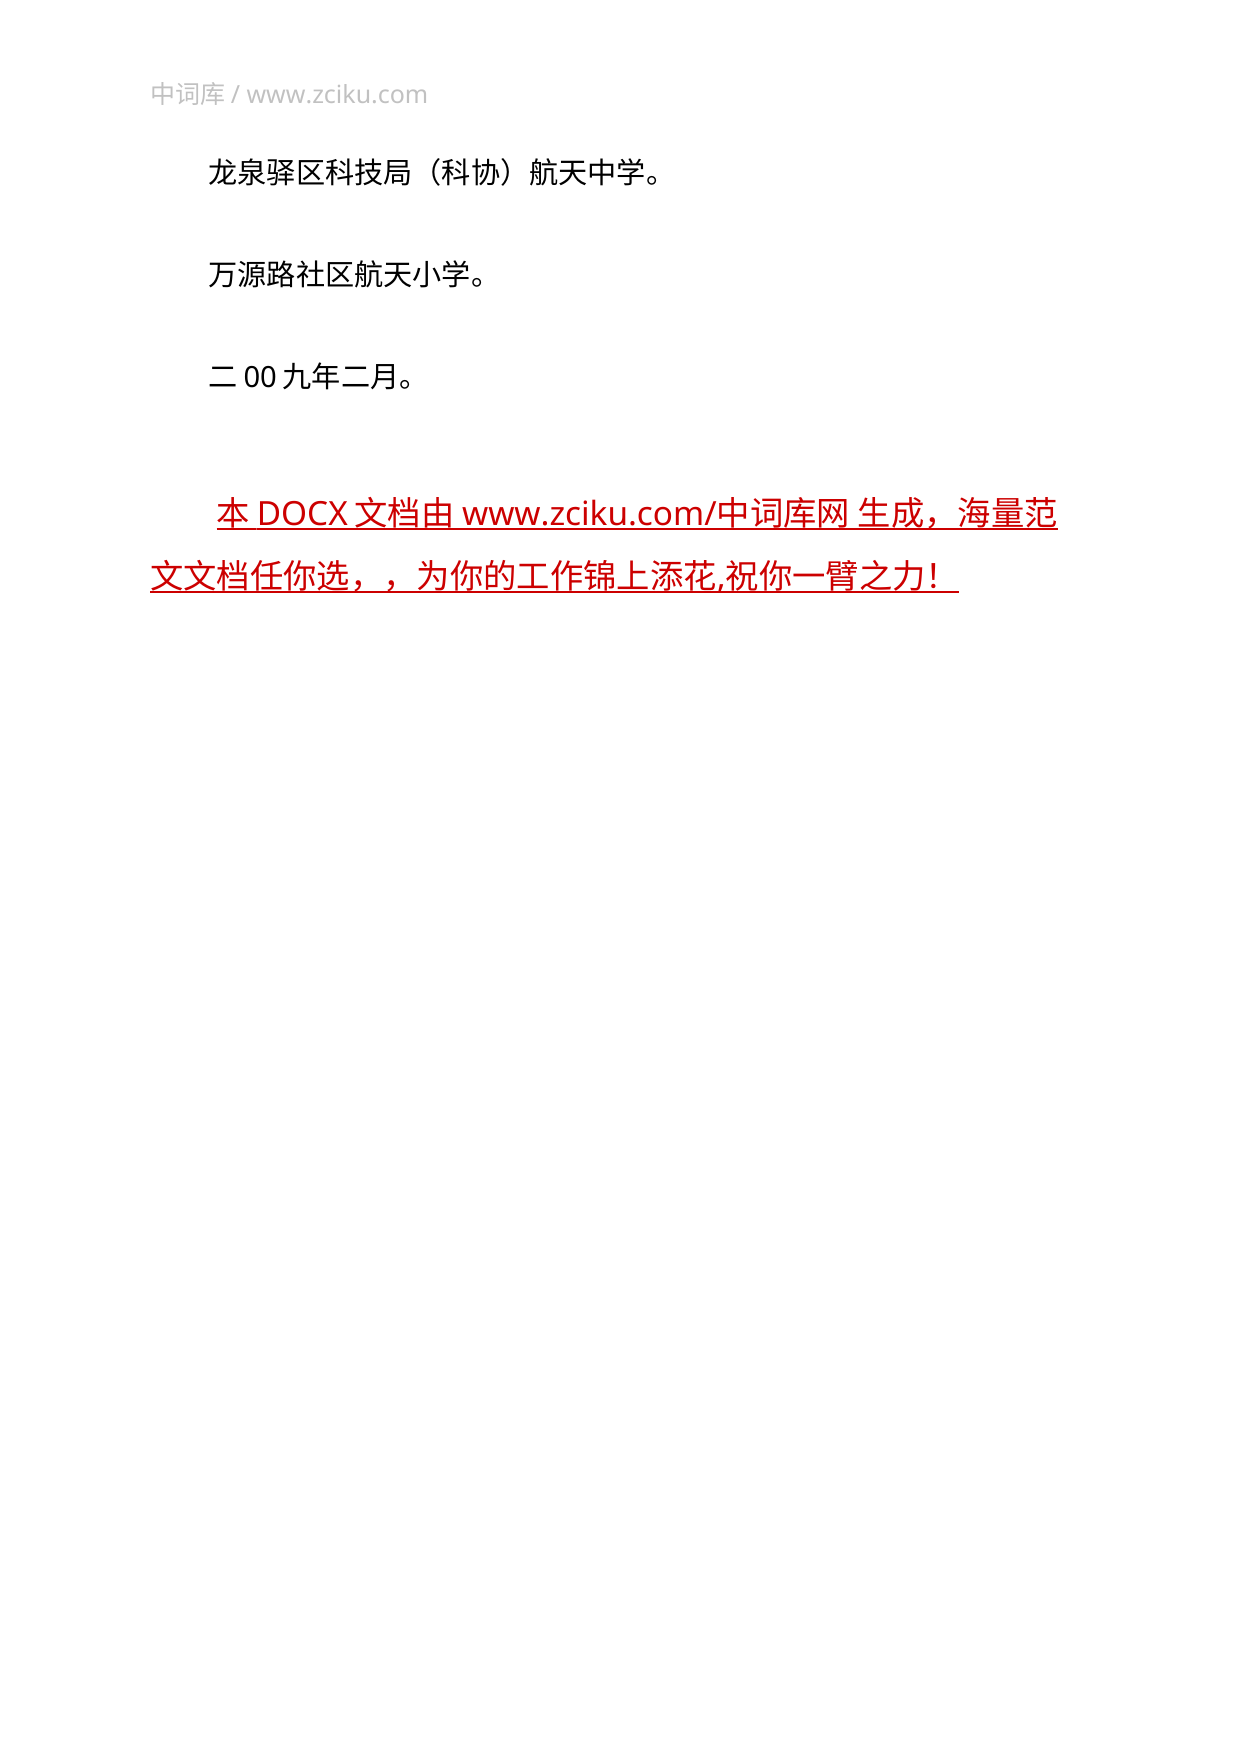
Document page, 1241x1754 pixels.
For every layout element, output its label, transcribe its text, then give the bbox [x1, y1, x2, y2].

text 龙泉驿区科技局（科协）航天中学。 [150, 150, 1090, 192]
text 本DOCX文档由 www.zciku.com/中词库网 生成，海量范文文档任你选，，为你的工作锦上添花,祝你一臂之力！ [150, 487, 1090, 598]
text 二00九年二月。 [150, 353, 1090, 396]
text 万源路社区航天小学。 [150, 252, 1090, 294]
